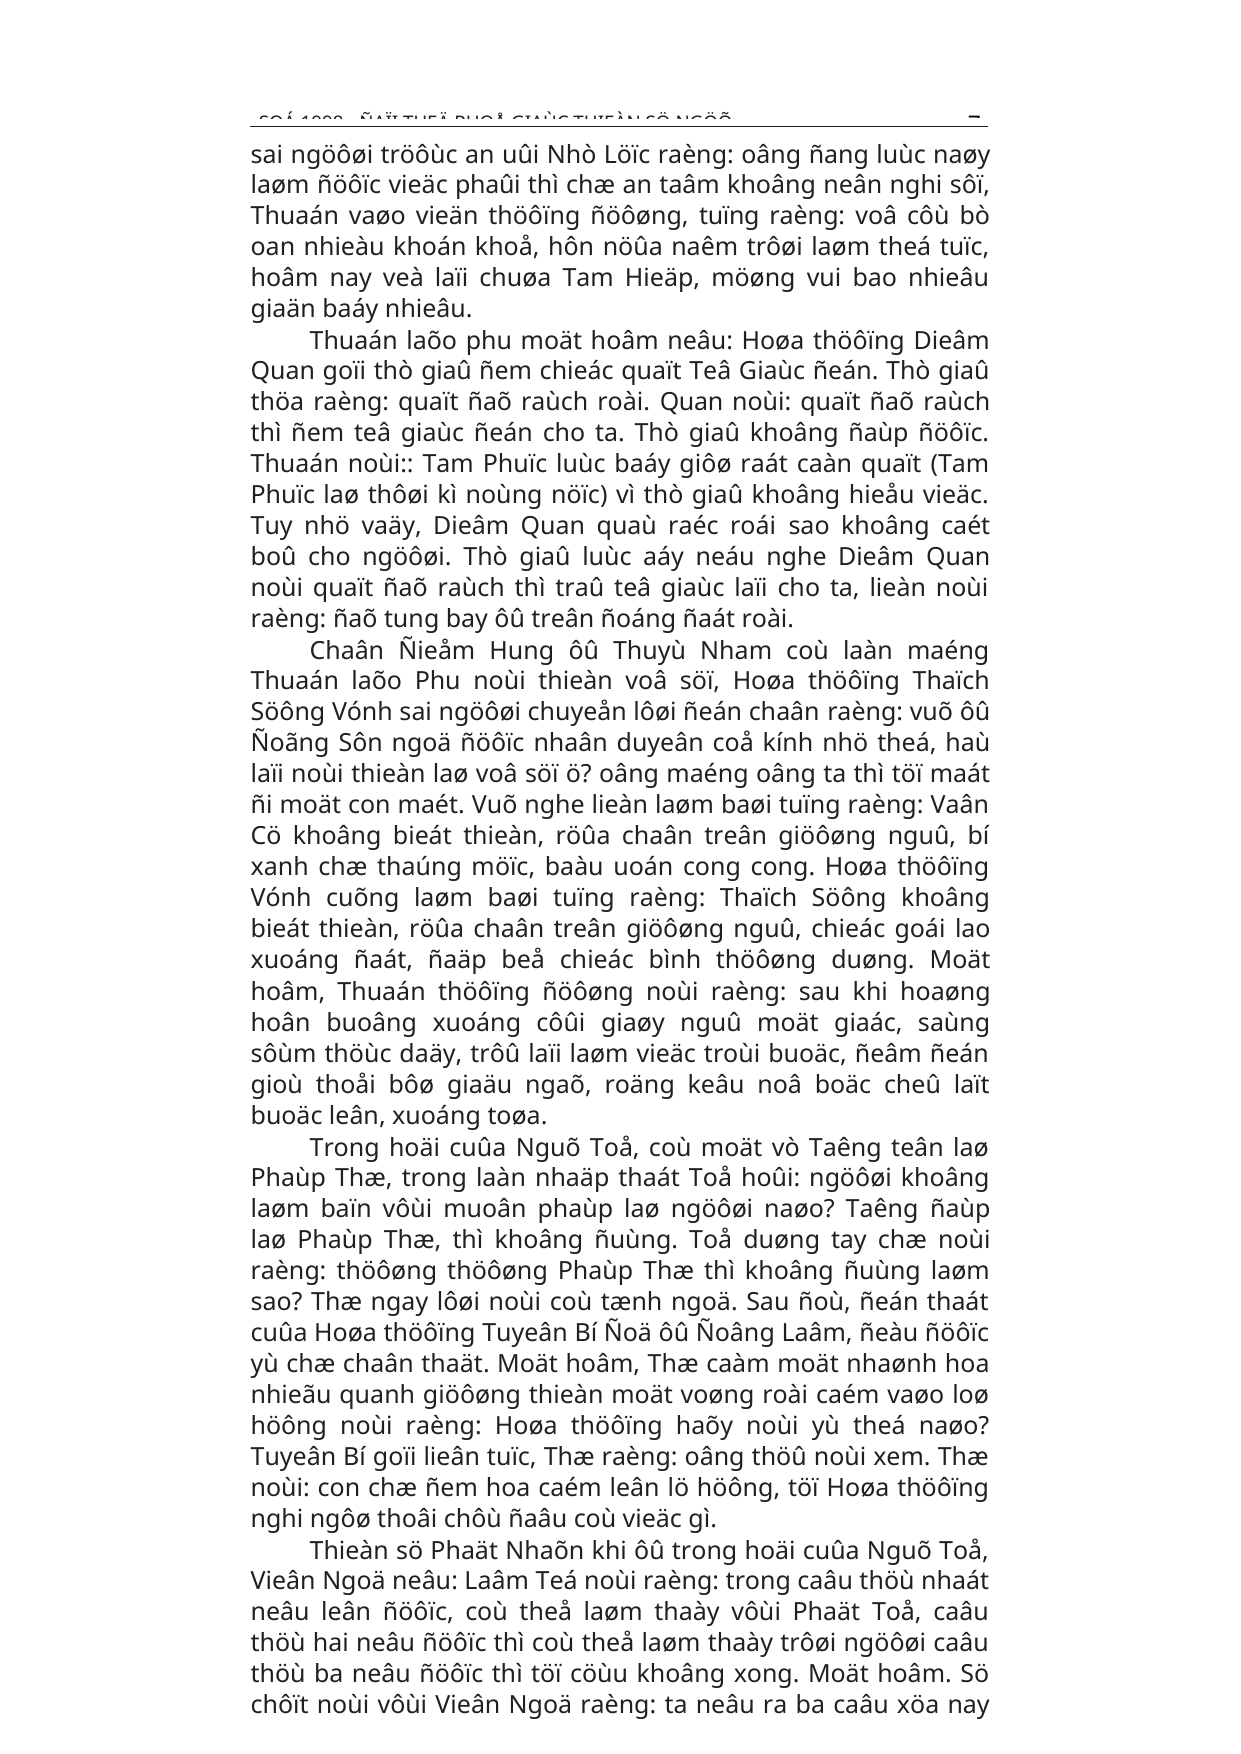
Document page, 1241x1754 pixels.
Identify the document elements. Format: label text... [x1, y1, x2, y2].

text Thuaán laõo phu moät hoâm neâu: Hoøa thöôïng Dieâm Quan goïi thò giaû ñem chieác quaït Teâ Giaùc ñeán. Thò giaû thöa raèng: quaït ñaõ raùch roài. Quan noùi: quaït ñaõ raùch thì ñem teâ giaùc ñeán cho ta. Thò giaû khoâng ñaùp ñöôïc. Thuaán noùi:: Tam Phuïc luùc baáy giôø raát caàn quaït (Tam Phuïc laø thôøi kì noùng nöïc) vì thò giaû khoâng hieåu vieäc. Tuy nhö vaäy, Dieâm Quan quaù raéc roái sao khoâng caét boû cho ngöôøi. Thò giaû luùc aáy neáu nghe Dieâm Quan noùi quaït ñaõ raùch thì traû teâ giaùc laïi cho ta, lieàn noùi raèng: ñaõ tung bay ôû treân ñoáng ñaát roài. [250, 324, 990, 635]
text sai ngöôøi tröôùc an uûi Nhò Löïc raèng: oâng ñang luùc naøy laøm ñöôïc vieäc phaûi thì chæ an taâm khoâng neân nghi sôï, Thuaán vaøo vieän thöôïng ñöôøng, tuïng raèng: voâ côù bò oan nhieàu khoán khoå, hôn nöûa naêm trôøi laøm theá tuïc, hoâm nay veà laïi chuøa Tam Hieäp, möøng vui bao nhieâu giaän baáy nhieâu. [250, 138, 990, 324]
text Trong hoäi cuûa Nguõ Toå, coù moät vò Taêng teân laø Phaùp Thæ, trong laàn nhaäp thaát Toå hoûi: ngöôøi khoâng laøm baïn vôùi muoân phaùp laø ngöôøi naøo? Taêng ñaùp laø Phaùp Thæ, thì khoâng ñuùng. Toå duøng tay chæ noùi raèng: thöôøng thöôøng Phaùp Thæ thì khoâng ñuùng laøm sao? Thæ ngay lôøi noùi coù tænh ngoä. Sau ñoù, ñeán thaát cuûa Hoøa thöôïng Tuyeân Bí Ñoä ôû Ñoâng Laâm, ñeàu ñöôïc yù chæ chaân thaät. Moät hoâm, Thæ caàm moät nhaønh hoa nhieãu quanh giöôøng thieàn moät voøng roài caém vaøo loø höông noùi raèng: Hoøa thöôïng haõy noùi yù theá naøo? Tuyeân Bí goïi lieân tuïc, Thæ raèng: oâng thöû noùi xem. Thæ noùi: con chæ ñem hoa caém leân lö höông, töï Hoøa thöôïng nghi ngôø thoâi chôù ñaâu coù vieäc gì. [250, 1131, 990, 1535]
text Chaân Ñieåm Hung ôû Thuyù Nham coù laàn maéng Thuaán laõo Phu noùi thieàn voâ söï, Hoøa thöôïng Thaïch Söông Vónh sai ngöôøi chuyeån lôøi ñeán chaân raèng: vuõ ôû Ñoãng Sôn ngoä ñöôïc nhaân duyeân coå kính nhö theá, haù laïi noùi thieàn laø voâ söï ö? oâng maéng oâng ta thì töï maát ñi moät con maét. Vuõ nghe lieàn laøm baøi tuïng raèng: Vaân Cö khoâng bieát thieàn, röûa chaân treân giöôøng nguû, bí xanh chæ thaúng möïc, baàu uoán cong cong. Hoøa thöôïng Vónh cuõng laøm baøi tuïng raèng: Thaïch Söông khoâng bieát thieàn, röûa chaân treân giöôøng nguû, chieác goái lao xuoáng ñaát, ñaäp beå chieác bình thöôøng duøng. Moät hoâm, Thuaán thöôïng ñöôøng noùi raèng: sau khi hoaøng hoân buoâng xuoáng côûi giaøy nguû moät giaác, saùng sôùm thöùc daäy, trôû laïi laøm vieäc troùi buoäc, ñeâm ñeán gioù thoåi bôø giaäu ngaõ, roäng keâu noâ boäc cheû laït buoäc leân, xuoáng toøa. [250, 635, 990, 1131]
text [250, 1535, 990, 1721]
